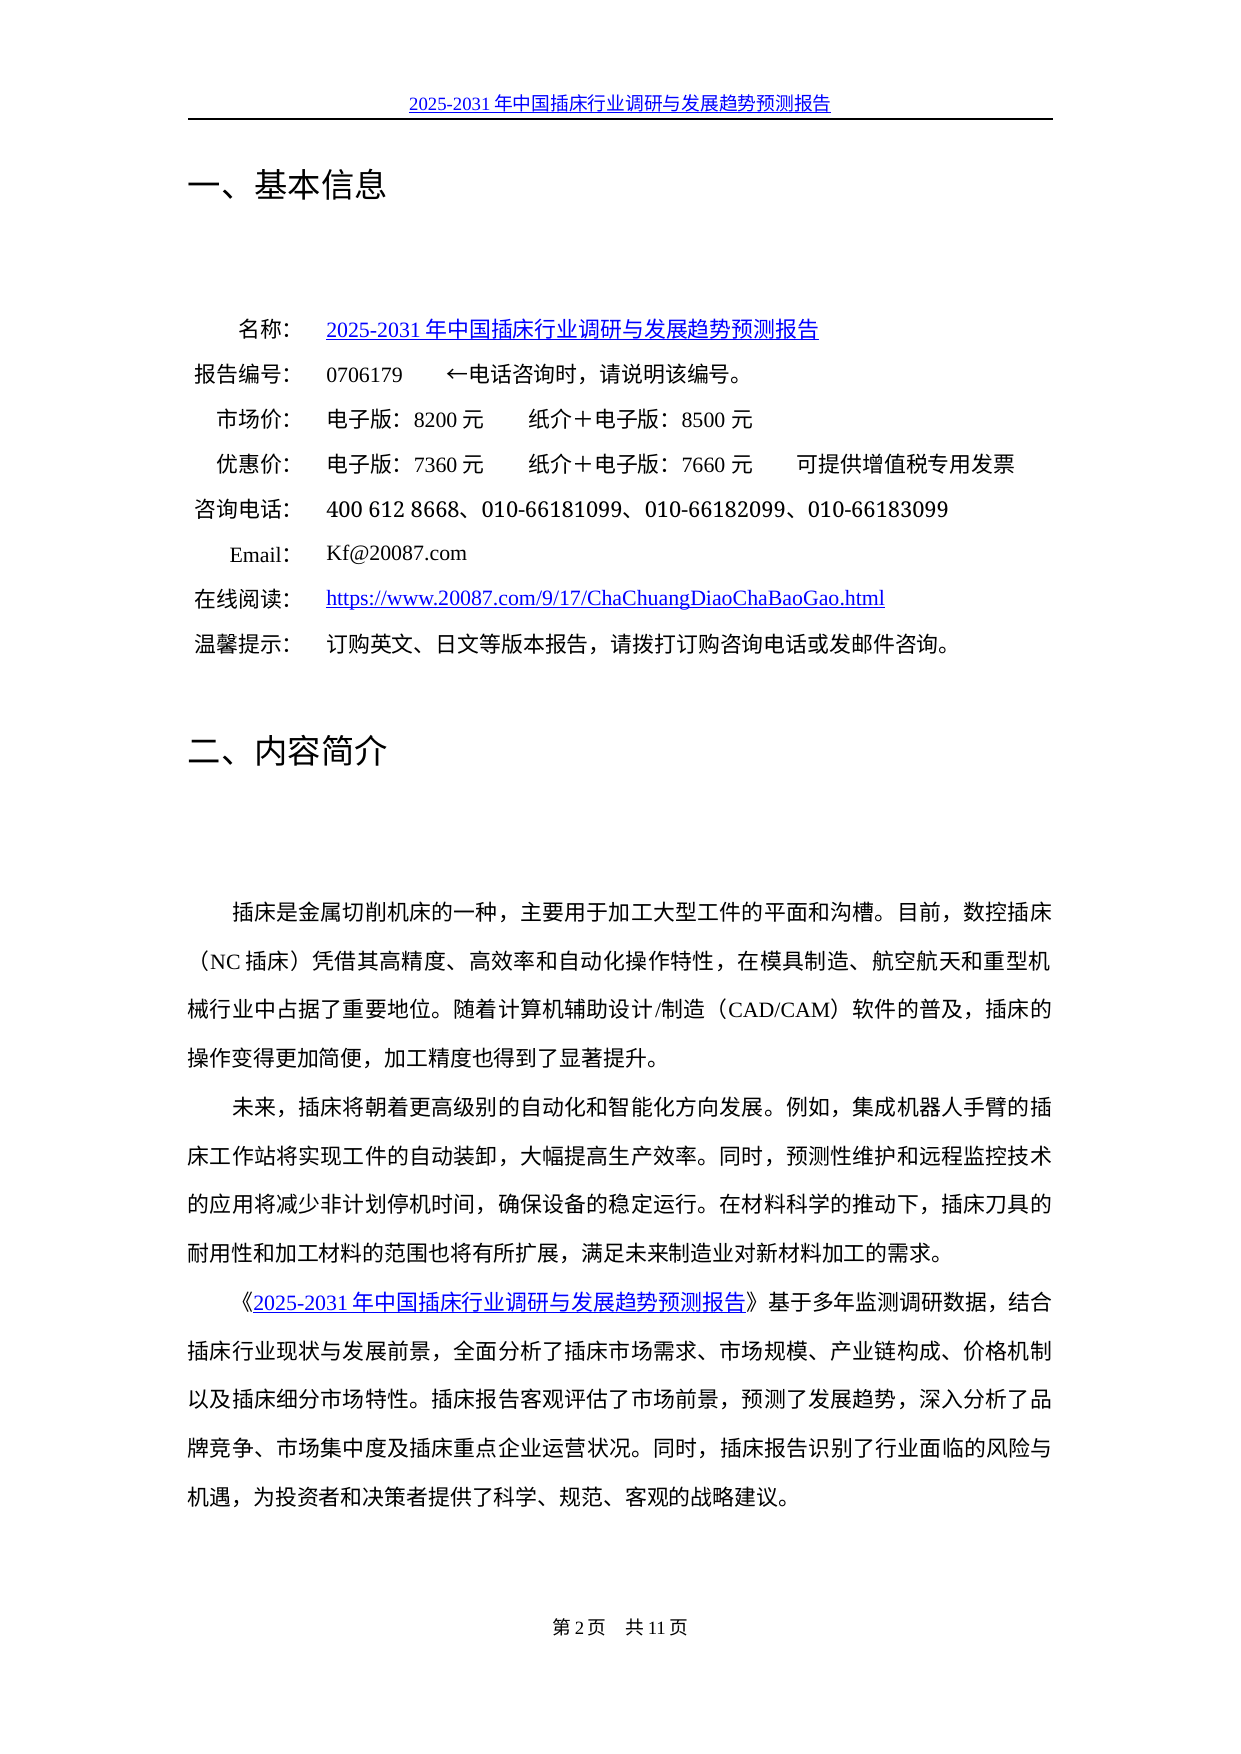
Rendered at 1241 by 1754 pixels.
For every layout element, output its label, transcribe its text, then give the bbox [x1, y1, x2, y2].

title 一、基本信息 [187, 150, 1053, 215]
table_cell 报告编号： [167, 357, 315, 402]
table_cell 优惠价： [167, 447, 315, 492]
table_header 名称： [167, 312, 315, 357]
table_cell 市场价： [167, 402, 315, 447]
table_cell 温馨提示： [167, 627, 315, 672]
table_cell [315, 582, 1073, 627]
table_cell 订购英文、日文等版本报告，请拨打订购咨询电话或发邮件咨询。 [315, 627, 1073, 672]
table_header 2025-2031年中国插床行业调研与发展趋势预测报告 [315, 312, 1073, 357]
table_cell 电子版：7360 元 纸介＋电子版：7660 元 可提供增值税专用发票 [315, 447, 1073, 492]
table_cell 400 612 8668、010-66181099、010-66182099、010-66183099 [315, 492, 1073, 537]
table_cell Email： [167, 537, 315, 582]
table_cell 咨询电话： [167, 492, 315, 537]
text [187, 894, 1053, 1512]
table_cell Kf@20087.com [315, 537, 1073, 582]
table_cell 0706179 ←电话咨询时，请说明该编号。 [315, 357, 1073, 402]
table_cell 在线阅读： [167, 582, 315, 627]
title 二、内容简介 [187, 717, 1053, 782]
table_cell 电子版：8200 元 纸介＋电子版：8500 元 [315, 402, 1073, 447]
